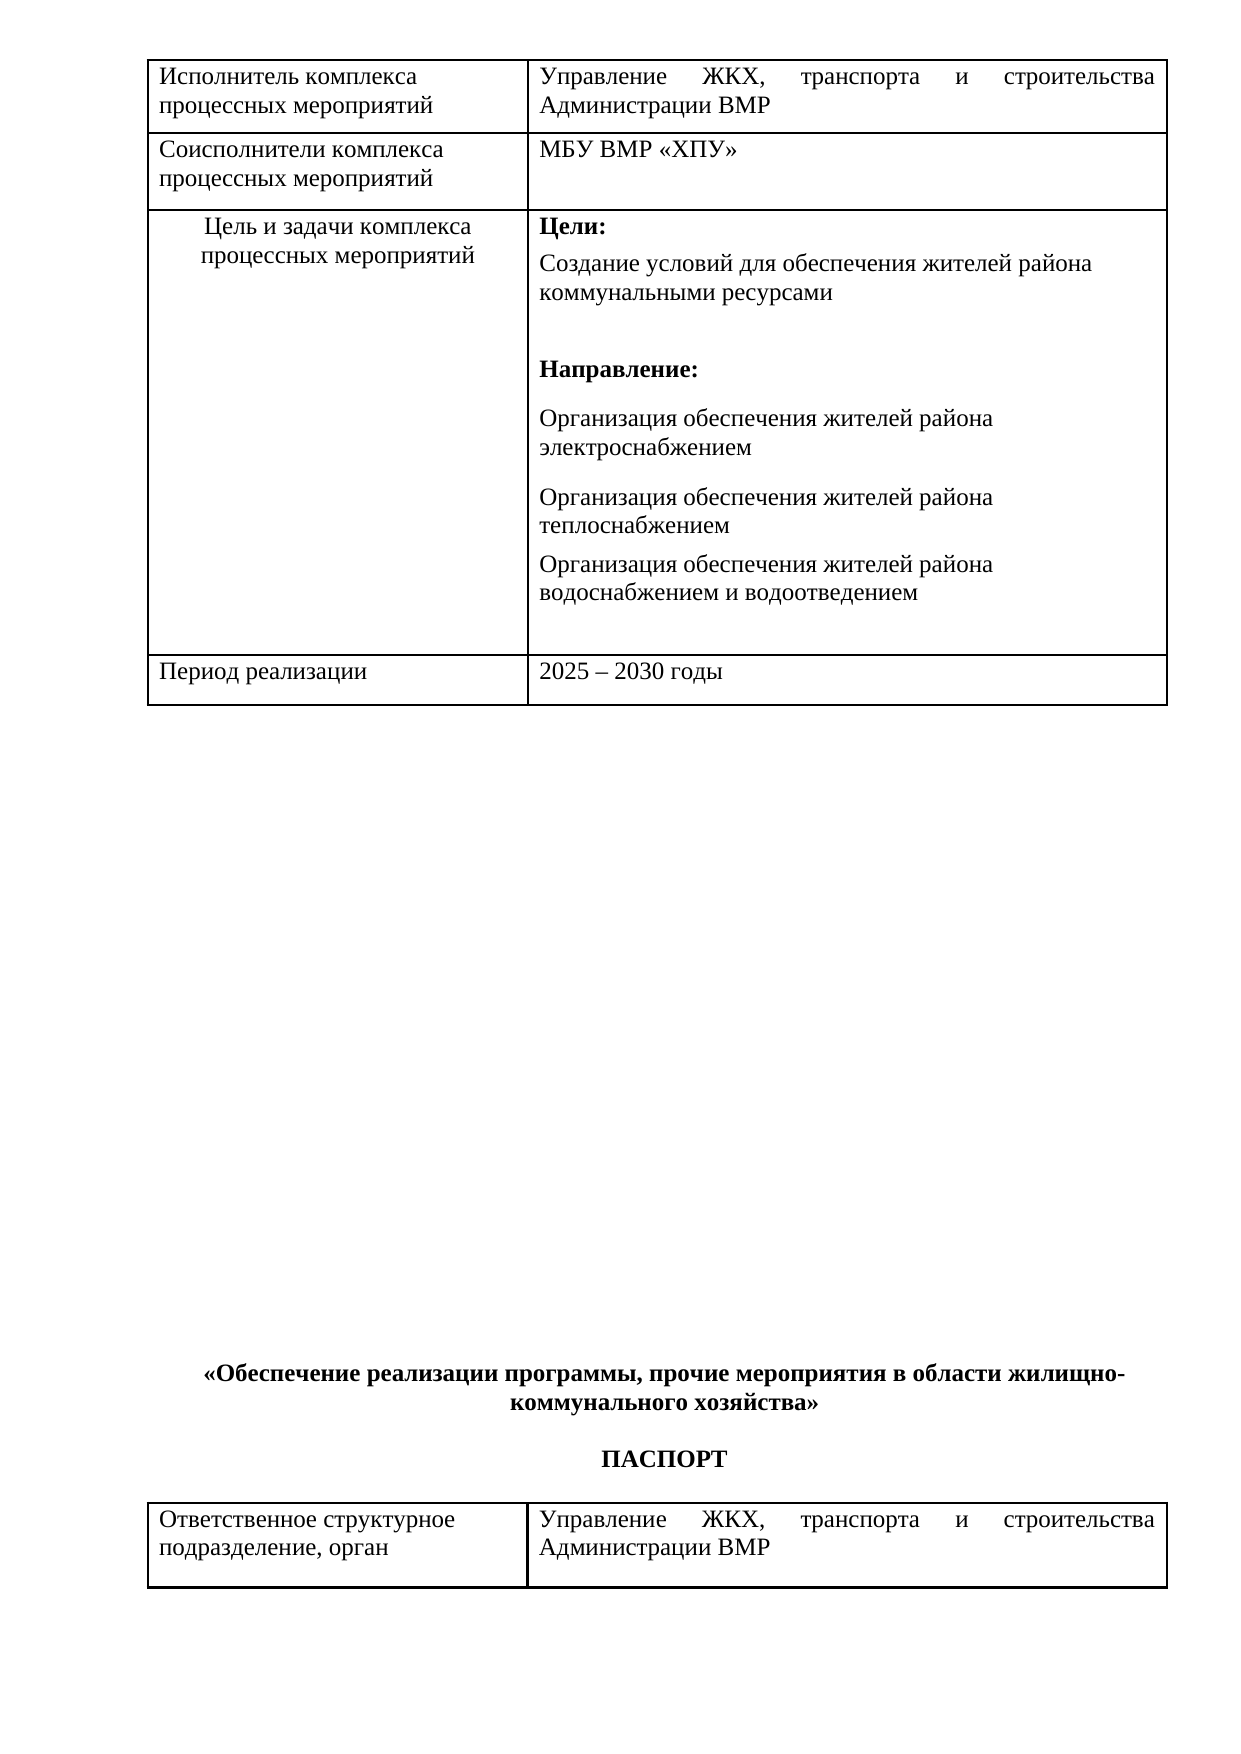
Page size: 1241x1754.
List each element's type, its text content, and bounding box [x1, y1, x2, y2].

table_cell Организация обеспечения жителей района электроснабжением [529, 401, 1166, 480]
table_cell Исполнитель комплекса процессных мероприятий [149, 61, 527, 132]
table_cell Направление: [529, 352, 1166, 401]
table_cell 2025 – 2030 годы [529, 656, 1166, 704]
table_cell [529, 61, 1166, 132]
table_cell Цель и задачи комплекса процессных мероприятий [149, 211, 527, 654]
text ПАСПОРТ [177, 1444, 1152, 1473]
table_cell Организация обеспечения жителей района водоснабжением и водоотведением [529, 547, 1166, 654]
text «Обеспечение реализации программы, прочие мероприятия в области жилищно-коммунального хозяйства» [177, 1358, 1152, 1415]
table_cell Организация обеспечения жителей района теплоснабжением [529, 480, 1166, 547]
table_cell Соисполнители комплекса процессных мероприятий [149, 134, 527, 209]
table_cell Создание условий для обеспечения жителей района коммунальными ресурсами [529, 246, 1166, 352]
table_cell Цели: [529, 211, 1166, 246]
table_header Управление ЖКХ, транспорта и строительства Администрации ВМР [529, 1504, 1166, 1586]
table_header Ответственное структурное подразделение, орган [149, 1504, 526, 1586]
table_cell МБУ ВМР «ХПУ» [529, 134, 1166, 209]
table_cell Период реализации [149, 656, 527, 704]
